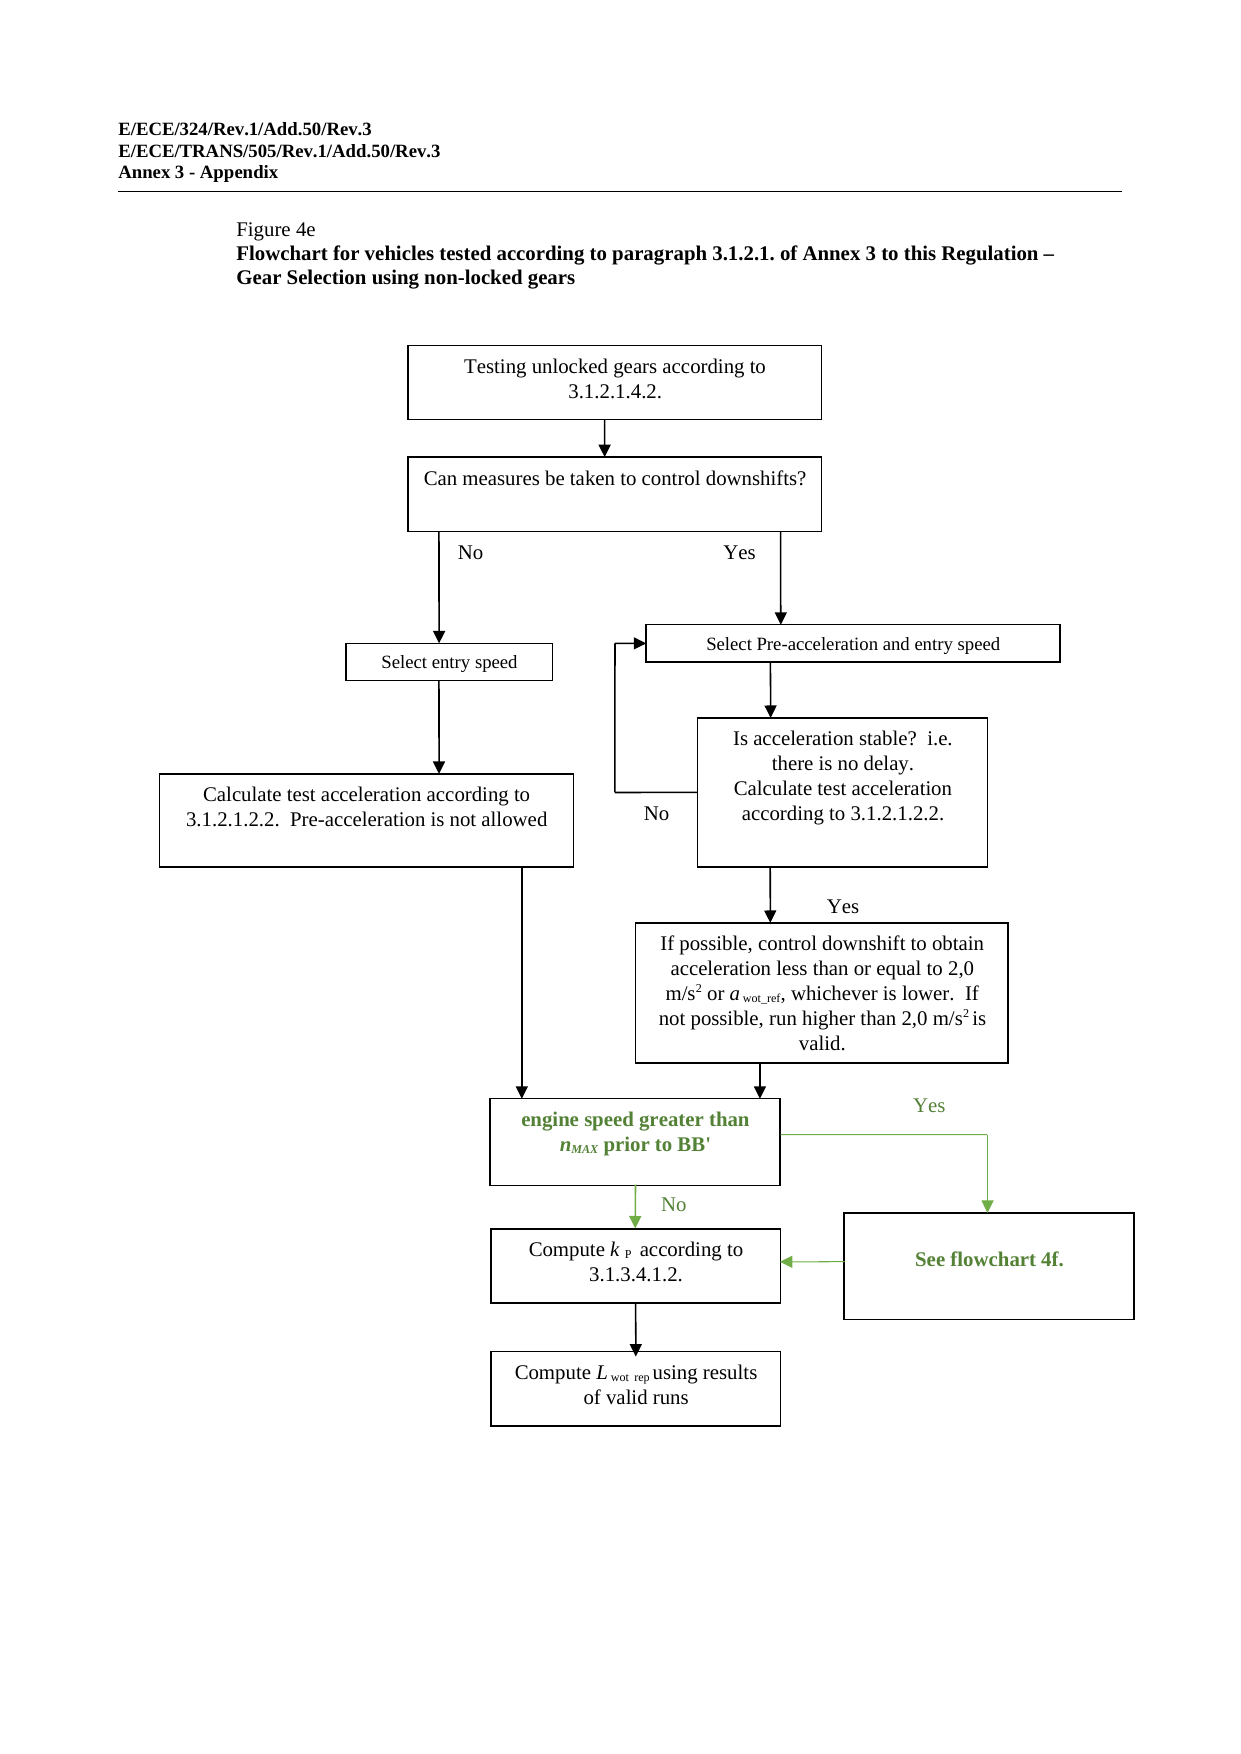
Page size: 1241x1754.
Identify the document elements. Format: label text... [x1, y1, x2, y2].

text Figure 4e [236, 217, 1122, 241]
text Flowchart for vehicles tested according to paragraph 3.1.2.1. of Annex 3 to this Regulation – Gear Selection using non-locked gears [236, 241, 1122, 289]
